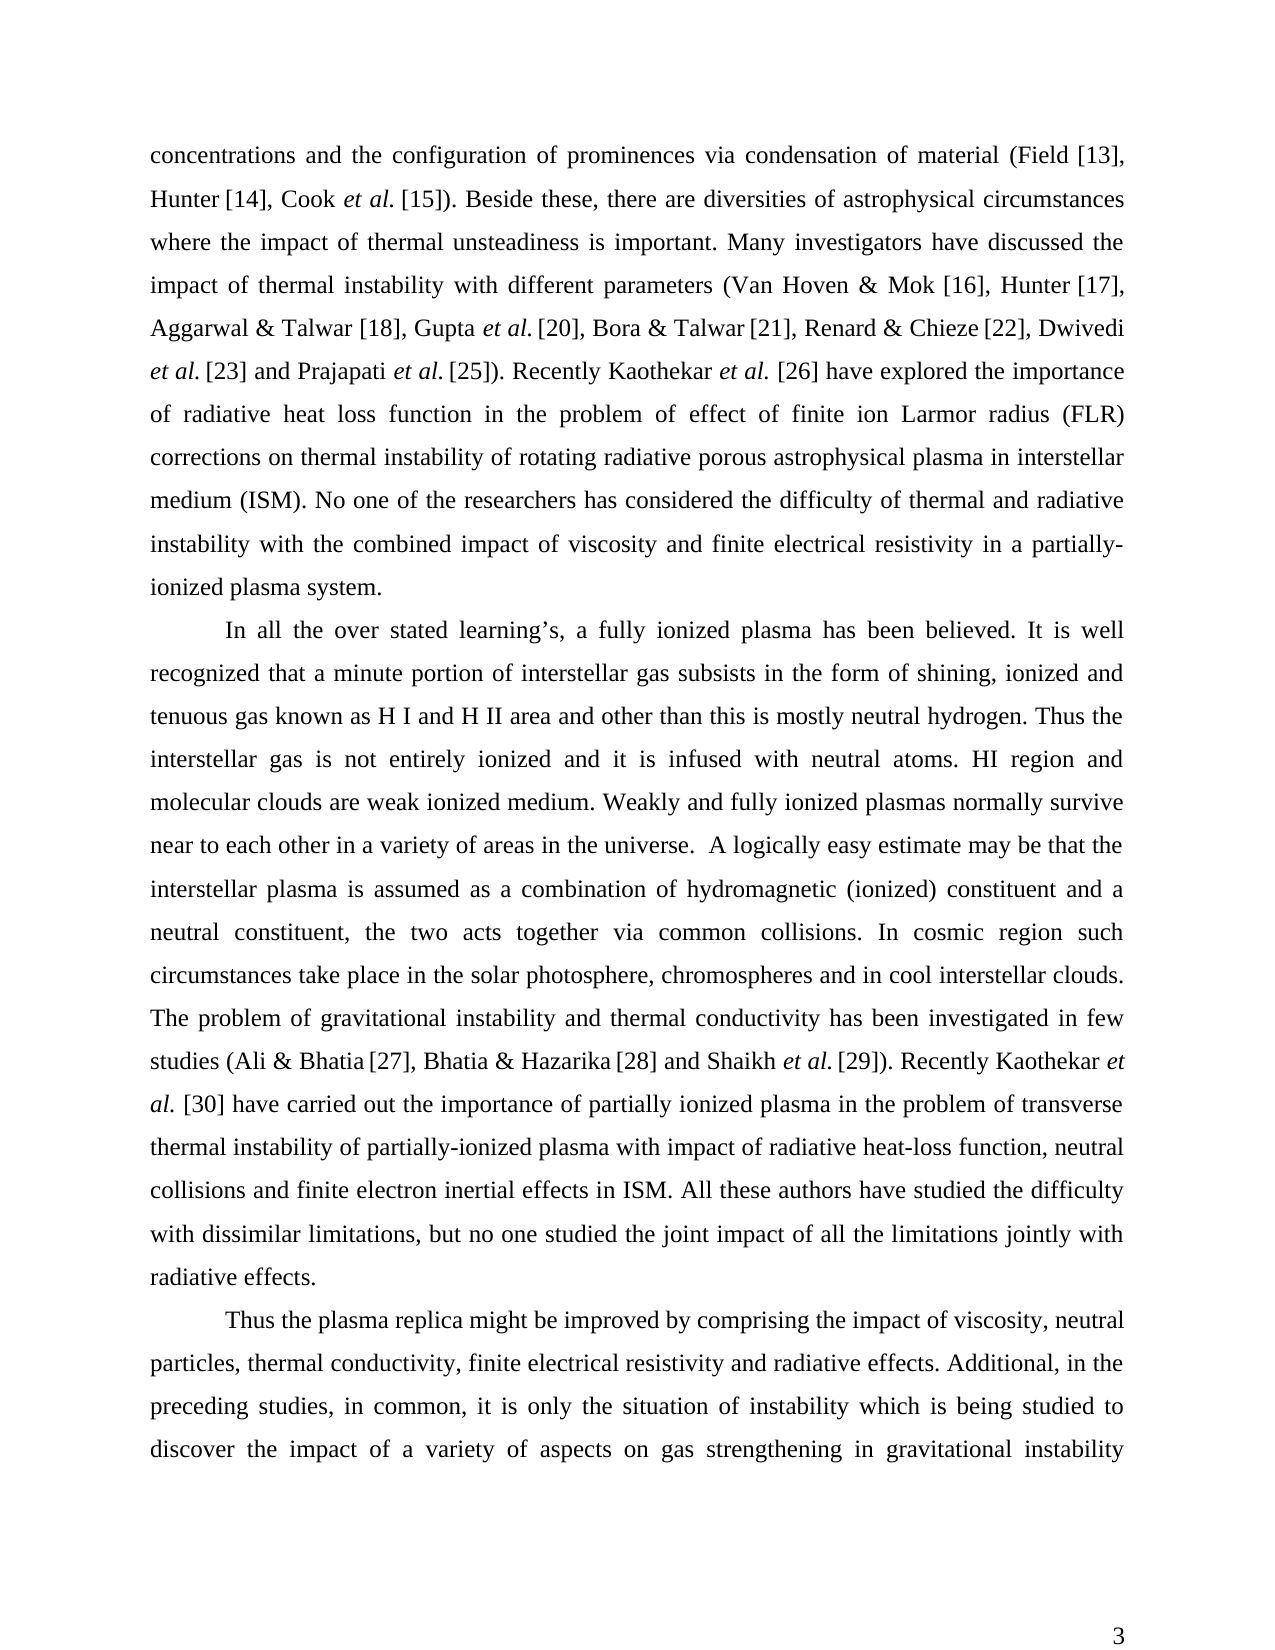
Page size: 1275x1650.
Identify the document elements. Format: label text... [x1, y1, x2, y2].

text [150, 1305, 1125, 1463]
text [150, 141, 1125, 601]
text In all the over stated learning’s, a fully ionized plasma has been believed. It is well recognized that a minute portion of interstellar gas subsists in the form of shining, ionized and tenuous gas known as H I and H II area and other than this is mostly neutral hydrogen. Thus the interstellar gas is not entirely ionized and it is infused with neutral atoms. HI region and molecular clouds are weak ionized medium. Weakly and fully ionized plasmas normally survive near to each other in a variety of areas in the universe. A logically easy estimate may be that the interstellar plasma is assumed as a combination of hydromagnetic (ionized) constituent and a neutral constituent, the two acts together via common collisions. In cosmic region such circumstances take place in the solar photosphere, chromospheres and in cool interstellar clouds. The problem of gravitational instability and thermal conductivity has been investigated in few studies (Ali & Bhatia [27], Bhatia & Hazarika [28] and Shaikh et al. [29]). Recently Kaothekar et al. [30] have carried out the importance of partially ionized plasma in the problem of transverse thermal instability of partially-ionized plasma with impact of radiative heat-loss function, neutral collisions and finite electron inertial effects in ISM. All these authors have studied the difficulty with dissimilar limitations, but no one studied the joint impact of all the limitations jointly with radiative effects. [150, 615, 1125, 1291]
